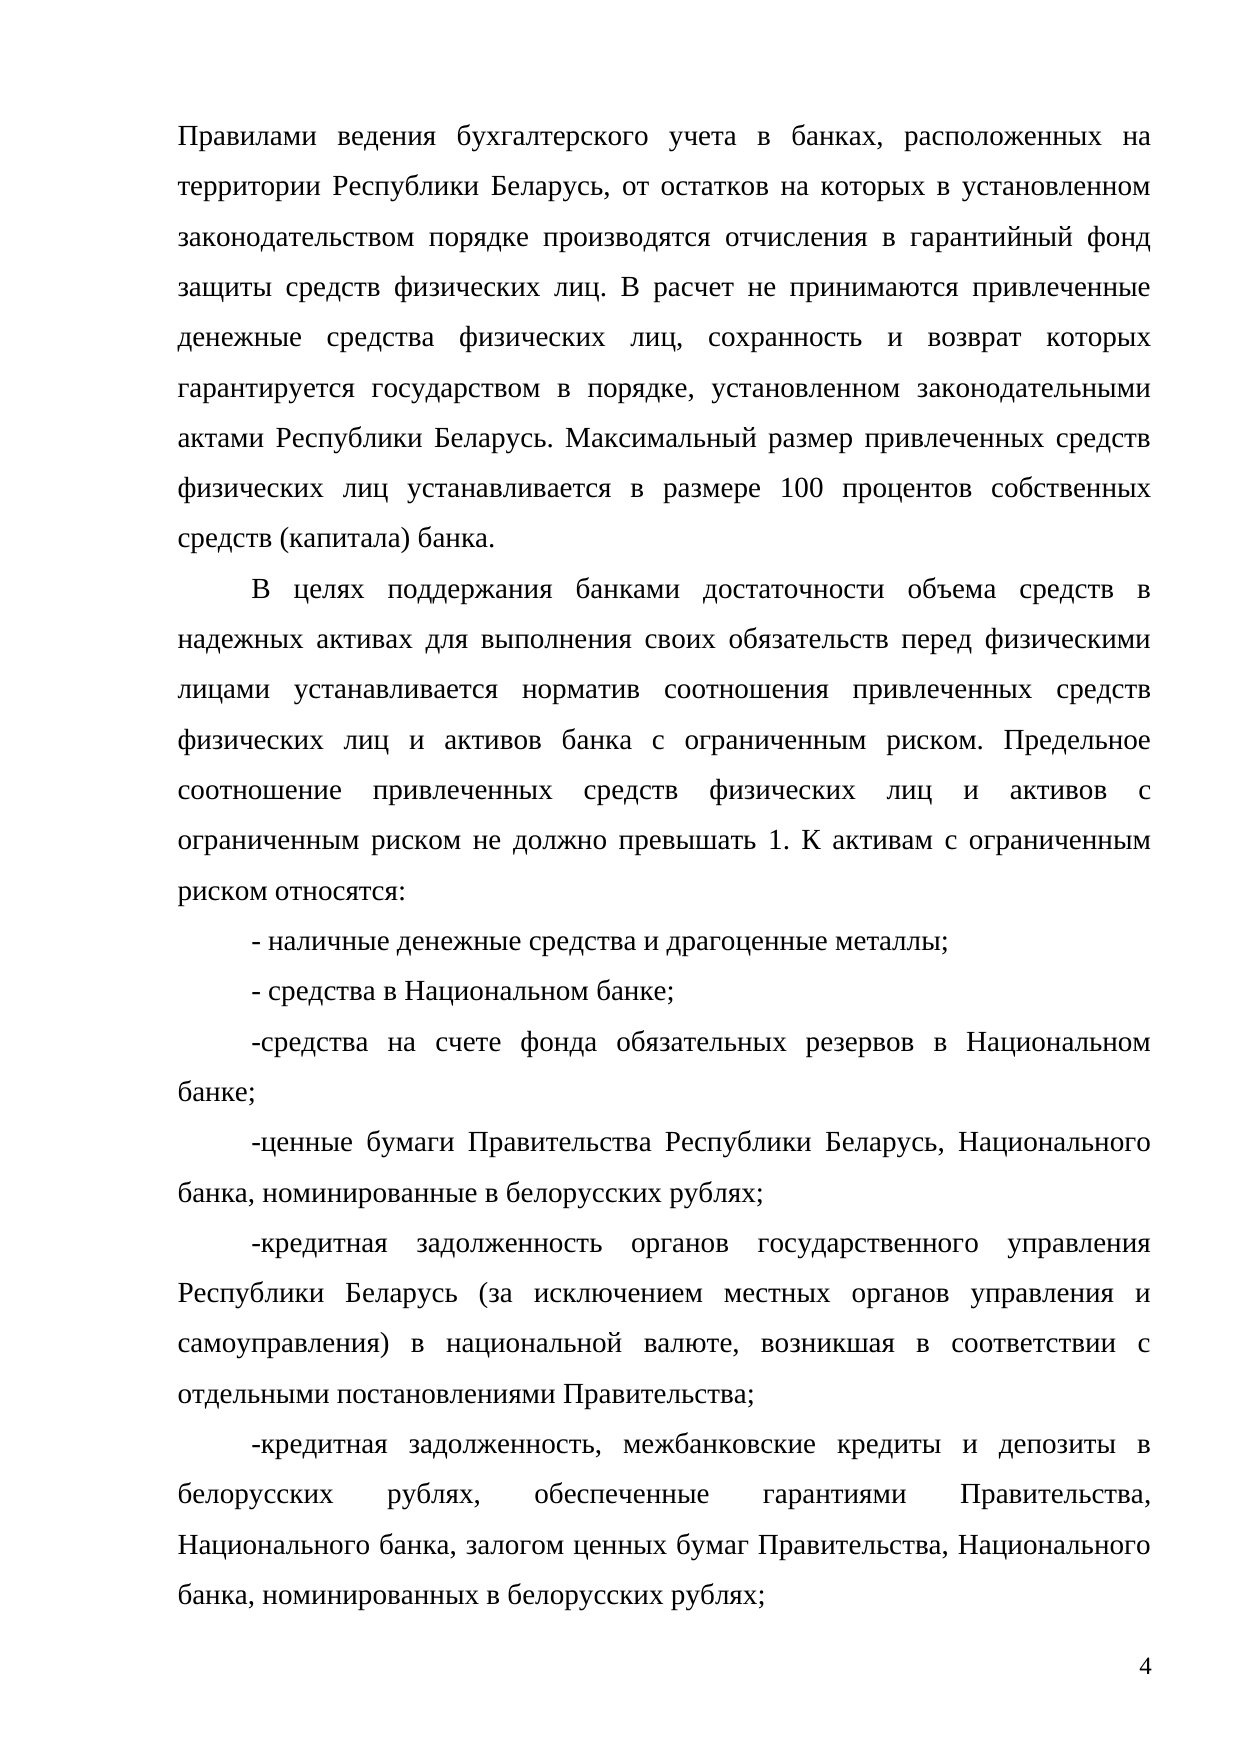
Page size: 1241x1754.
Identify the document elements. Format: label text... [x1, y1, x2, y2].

text -ценные бумаги Правительства Республики Беларусь, Национального банка, номинированные в белорусских рублях; [177, 1124, 1152, 1208]
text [177, 118, 1152, 554]
text - наличные денежные средства и драгоценные металлы; [177, 923, 1152, 957]
text -средства на счете фонда обязательных резервов в Национальном банке; [177, 1024, 1152, 1108]
text - средства в Национальном банке; [177, 973, 1152, 1007]
text -кредитная задолженность органов государственного управления Республики Беларусь (за исключением местных органов управления и самоуправления) в национальной валюте, возникшая в соответствии с отдельными постановлениями Правительства; [177, 1225, 1152, 1409]
text -кредитная задолженность, межбанковские кредиты и депозиты в белорусских рублях, обеспеченные гарантиями Правительства, Национального банка, залогом ценных бумаг Правительства, Национального банка, номинированных в белорусских рублях; [177, 1426, 1152, 1611]
text В целях поддержания банками достаточности объема средств в надежных активах для выполнения своих обязательств перед физическими лицами устанавливается норматив соотношения привлеченных средств физических лиц и активов банка с ограниченным риском. Предельное соотношение привлеченных средств физических лиц и активов с ограниченным риском не должно превышать 1. К активам с ограниченным риском относятся: [177, 571, 1152, 906]
